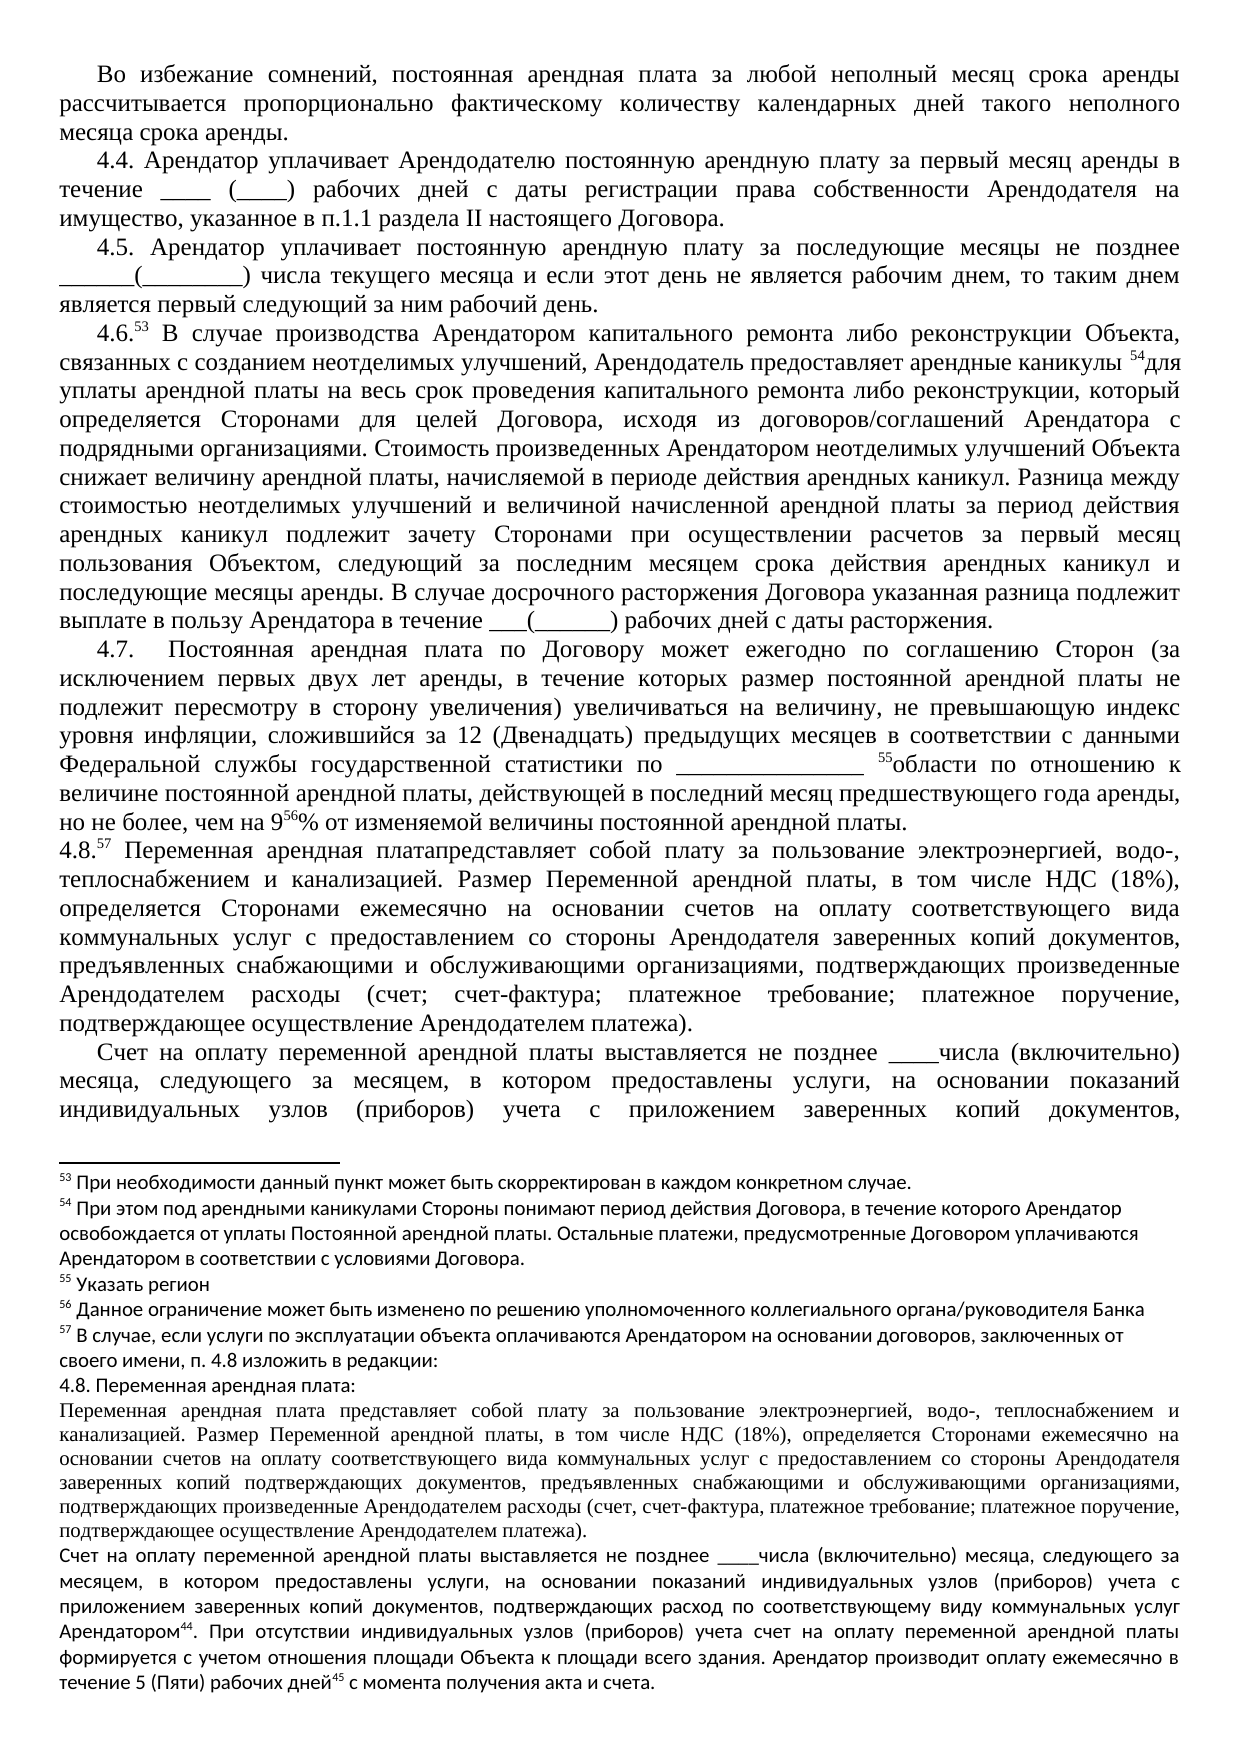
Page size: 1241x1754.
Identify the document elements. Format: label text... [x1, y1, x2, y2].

text 4.7. Постоянная арендная плата по Договору может ежегодно по соглашению Сторон (за исключением первых двух лет аренды, в течение которых размер постоянной арендной платы не подлежит пересмотру в сторону увеличения) увеличиваться на величину, не превышающую индекс уровня инфляции, сложившийся за 12 (Двенадцать) предыдущих месяцев в соответствии с данными Федеральной службы государственной статистики по _______________ области по отношению к величине постоянной арендной платы, действующей в последний месяц предшествующего года аренды, но не более, чем на 9% от изменяемой величины постоянной арендной платы. [59, 634, 1181, 835]
text Во избежание сомнений, постоянная арендная плата за любой неполный месяц срока аренды рассчитывается пропорционально фактическому количеству календарных дней такого неполного месяца срока аренды. [59, 59, 1181, 145]
text 4.8. Переменная арендная платапредставляет собой плату за пользование электроэнергией, водо-, теплоснабжением и канализацией. Размер Переменной арендной платы, в том числе НДС (18%), определяется Сторонами ежемесячно на основании счетов на оплату соответствующего вида коммунальных услуг с предоставлением со стороны Арендодателя заверенных копий документов, предъявленных снабжающими и обслуживающими организациями, подтверждающих произведенные Арендодателем расходы (счет; счет-фактура; платежное требование; платежное поручение, подтверждающее осуществление Арендодателем платежа). [59, 835, 1181, 1037]
text 4.5. Арендатор уплачивает постоянную арендную плату за последующие месяцы не позднее ______(________) числа текущего месяца и если этот день не является рабочим днем, то таким днем является первый следующий за ним рабочий день. [59, 232, 1181, 318]
text 4.6. В случае производства Арендатором капитального ремонта либо реконструкции Объекта, связанных с созданием неотделимых улучшений, Арендодатель предоставляет арендные каникулы для уплаты арендной платы на весь срок проведения капитального ремонта либо реконструкции, который определяется Сторонами для целей Договора, исходя из договоров/соглашений Арендатора с подрядными организациями. Стоимость произведенных Арендатором неотделимых улучшений Объекта снижает величину арендной платы, начисляемой в периоде действия арендных каникул. Разница между стоимостью неотделимых улучшений и величиной начисленной арендной платы за период действия арендных каникул подлежит зачету Сторонами при осуществлении расчетов за первый месяц пользования Объектом, следующий за последним месяцем срока действия арендных каникул и последующие месяцы аренды. В случае досрочного расторжения Договора указанная разница подлежит выплате в пользу Арендатора в течение ___(______) рабочих дней с даты расторжения. [59, 318, 1181, 634]
text Счет на оплату переменной арендной платы выставляется не позднее ____числа (включительно) месяца, следующего за месяцем, в котором предоставлены услуги, на основании показаний индивидуальных узлов (приборов) учета с приложением заверенных копий документов, подтверждающих расход по соответствующему виду коммунальных услуг Арендатором. При отсутствии индивидуальных узлов (приборов) учета счет на оплату переменной арендной платы формируется с учетом отношения площади Объекта к площади всего здания. Арендатор производит оплату ежемесячно в течение 5 (Пяти) рабочих дней с момента получения акта и счета. [59, 1037, 1181, 1123]
text 4.4. Арендатор уплачивает Арендодателю постоянную арендную плату за первый месяц аренды в течение ____ (____) рабочих дней с даты регистрации права собственности Арендодателя на имущество, указанное в п.1.1 раздела II настоящего Договора. [59, 145, 1181, 232]
